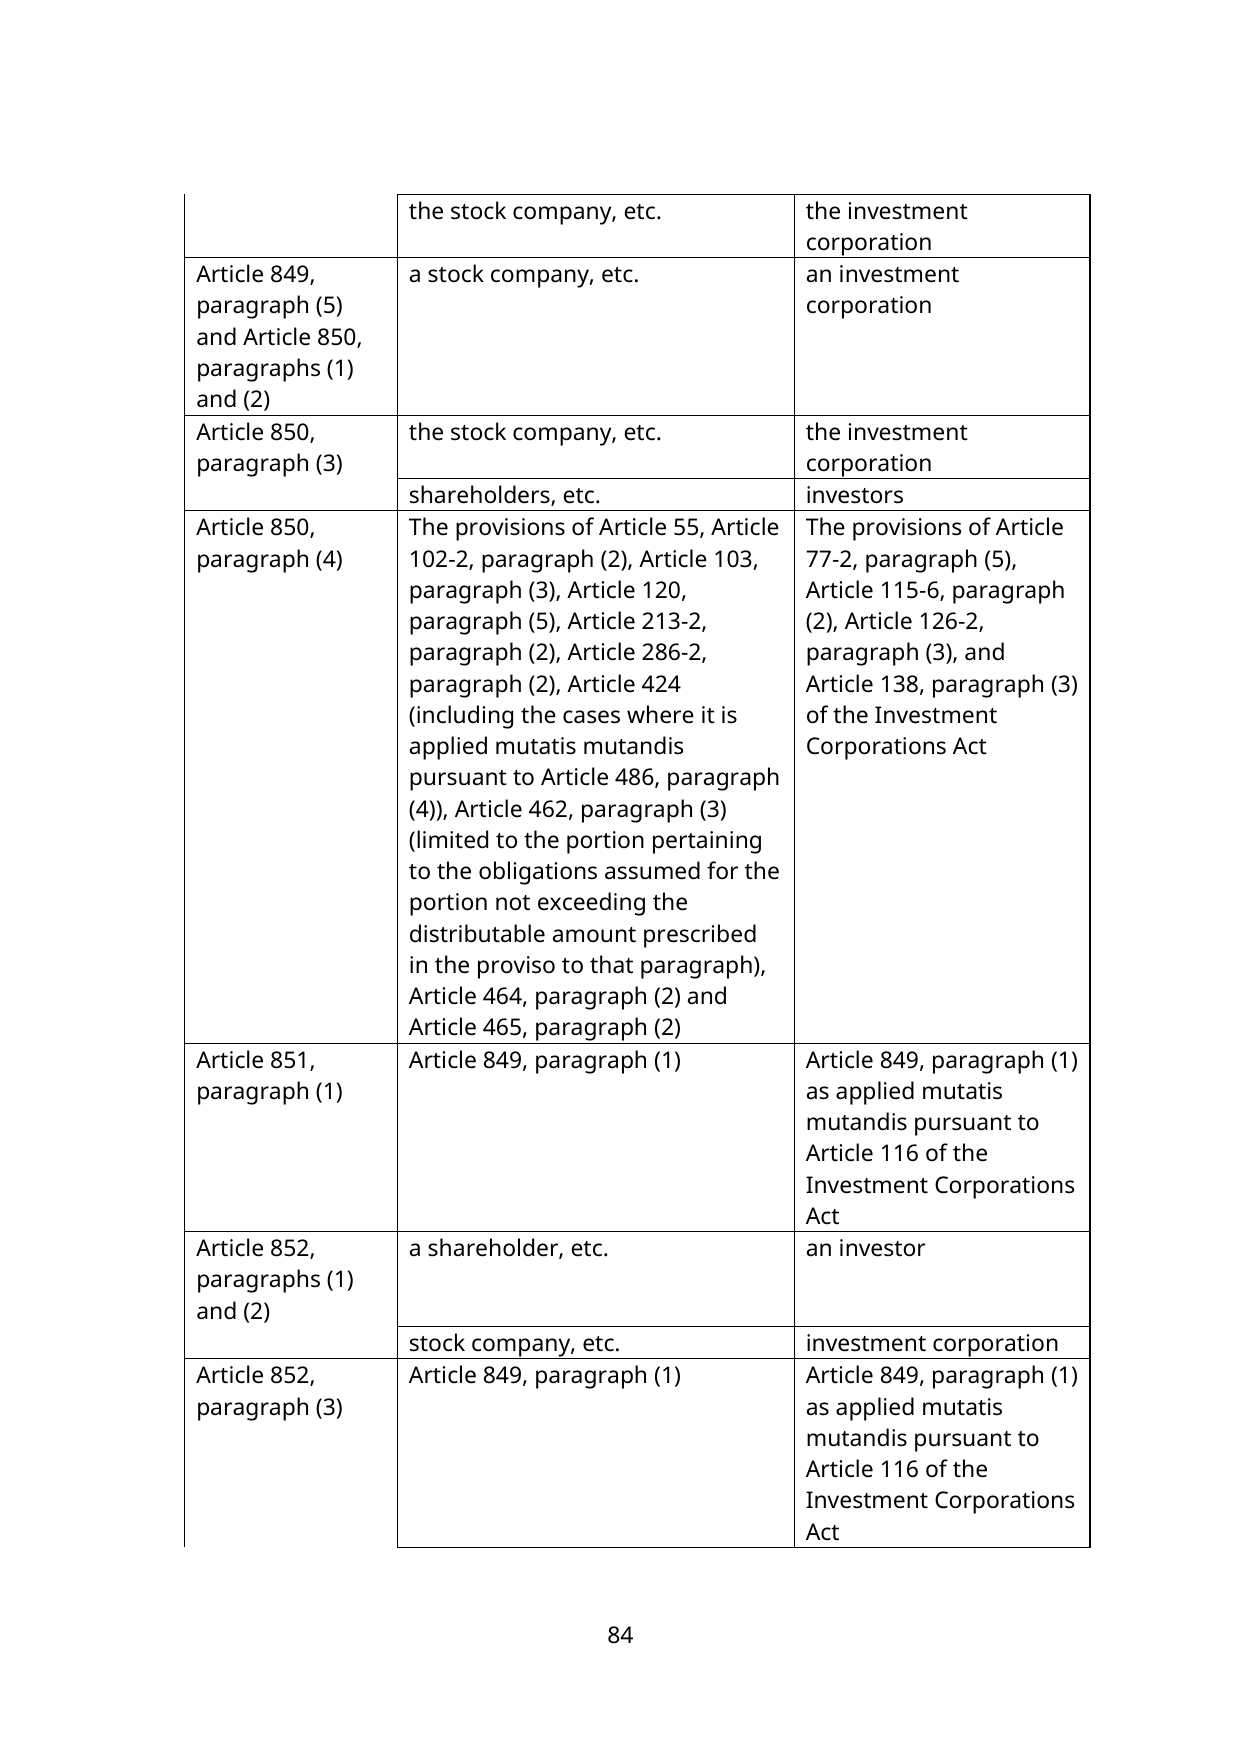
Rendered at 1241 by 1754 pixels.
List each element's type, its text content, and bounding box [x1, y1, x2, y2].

table_cell Article 850, paragraph (4) [185, 511, 397, 1043]
table_cell investment corporation [795, 1327, 1089, 1358]
table_cell the stock company, etc. [398, 195, 794, 257]
table_cell Article 850, paragraph (3) [185, 416, 397, 478]
table_cell a shareholder, etc. [398, 1232, 794, 1326]
table_cell Article 849, paragraph (5) and Article 850, paragraphs (1) and (2) [185, 258, 397, 414]
table_cell an investor [795, 1232, 1089, 1326]
table_cell stock company, etc. [398, 1327, 794, 1358]
table_cell the stock company, etc. [398, 416, 794, 478]
table_cell Article 852, paragraph (3) [185, 1359, 397, 1547]
table_cell an investment corporation [795, 258, 1089, 414]
table_cell [185, 1326, 397, 1358]
table_cell The provisions of Article 55, Article 102-2, paragraph (2), Article 103, paragraph (3), Article 120, paragraph (5), Article 213-2, paragraph (2), Article 286-2, paragraph (2), Article 424 (including the cases where it is applied mutatis mutandis pursuant to Article 486, paragraph (4)), Article 462, paragraph (3) (limited to the portion pertaining to the obligations assumed for the portion not exceeding the distributable amount prescribed in the proviso to that paragraph), Article 464, paragraph (2) and Article 465, paragraph (2) [398, 511, 794, 1043]
table_cell a stock company, etc. [398, 258, 794, 414]
table_cell [185, 478, 397, 510]
table_cell shareholders, etc. [398, 479, 794, 510]
table_cell investors [795, 479, 1089, 510]
table_cell Article 851, paragraph (1) [185, 1044, 397, 1231]
table_cell [185, 194, 397, 257]
table_cell Article 852, paragraphs (1) and (2) [185, 1232, 397, 1326]
table_cell The provisions of Article 77-2, paragraph (5), Article 115-6, paragraph (2), Article 126-2, paragraph (3), and Article 138, paragraph (3) of the Investment Corporations Act [795, 511, 1089, 1043]
table_cell the investment corporation [795, 195, 1089, 257]
table_cell Article 849, paragraph (1) as applied mutatis mutandis pursuant to Article 116 of the Investment Corporations Act [795, 1359, 1089, 1547]
table_cell Article 849, paragraph (1) [398, 1044, 794, 1231]
table_cell the investment corporation [795, 416, 1089, 478]
table_cell Article 849, paragraph (1) [398, 1359, 794, 1547]
table_cell Article 849, paragraph (1) as applied mutatis mutandis pursuant to Article 116 of the Investment Corporations Act [795, 1044, 1089, 1231]
